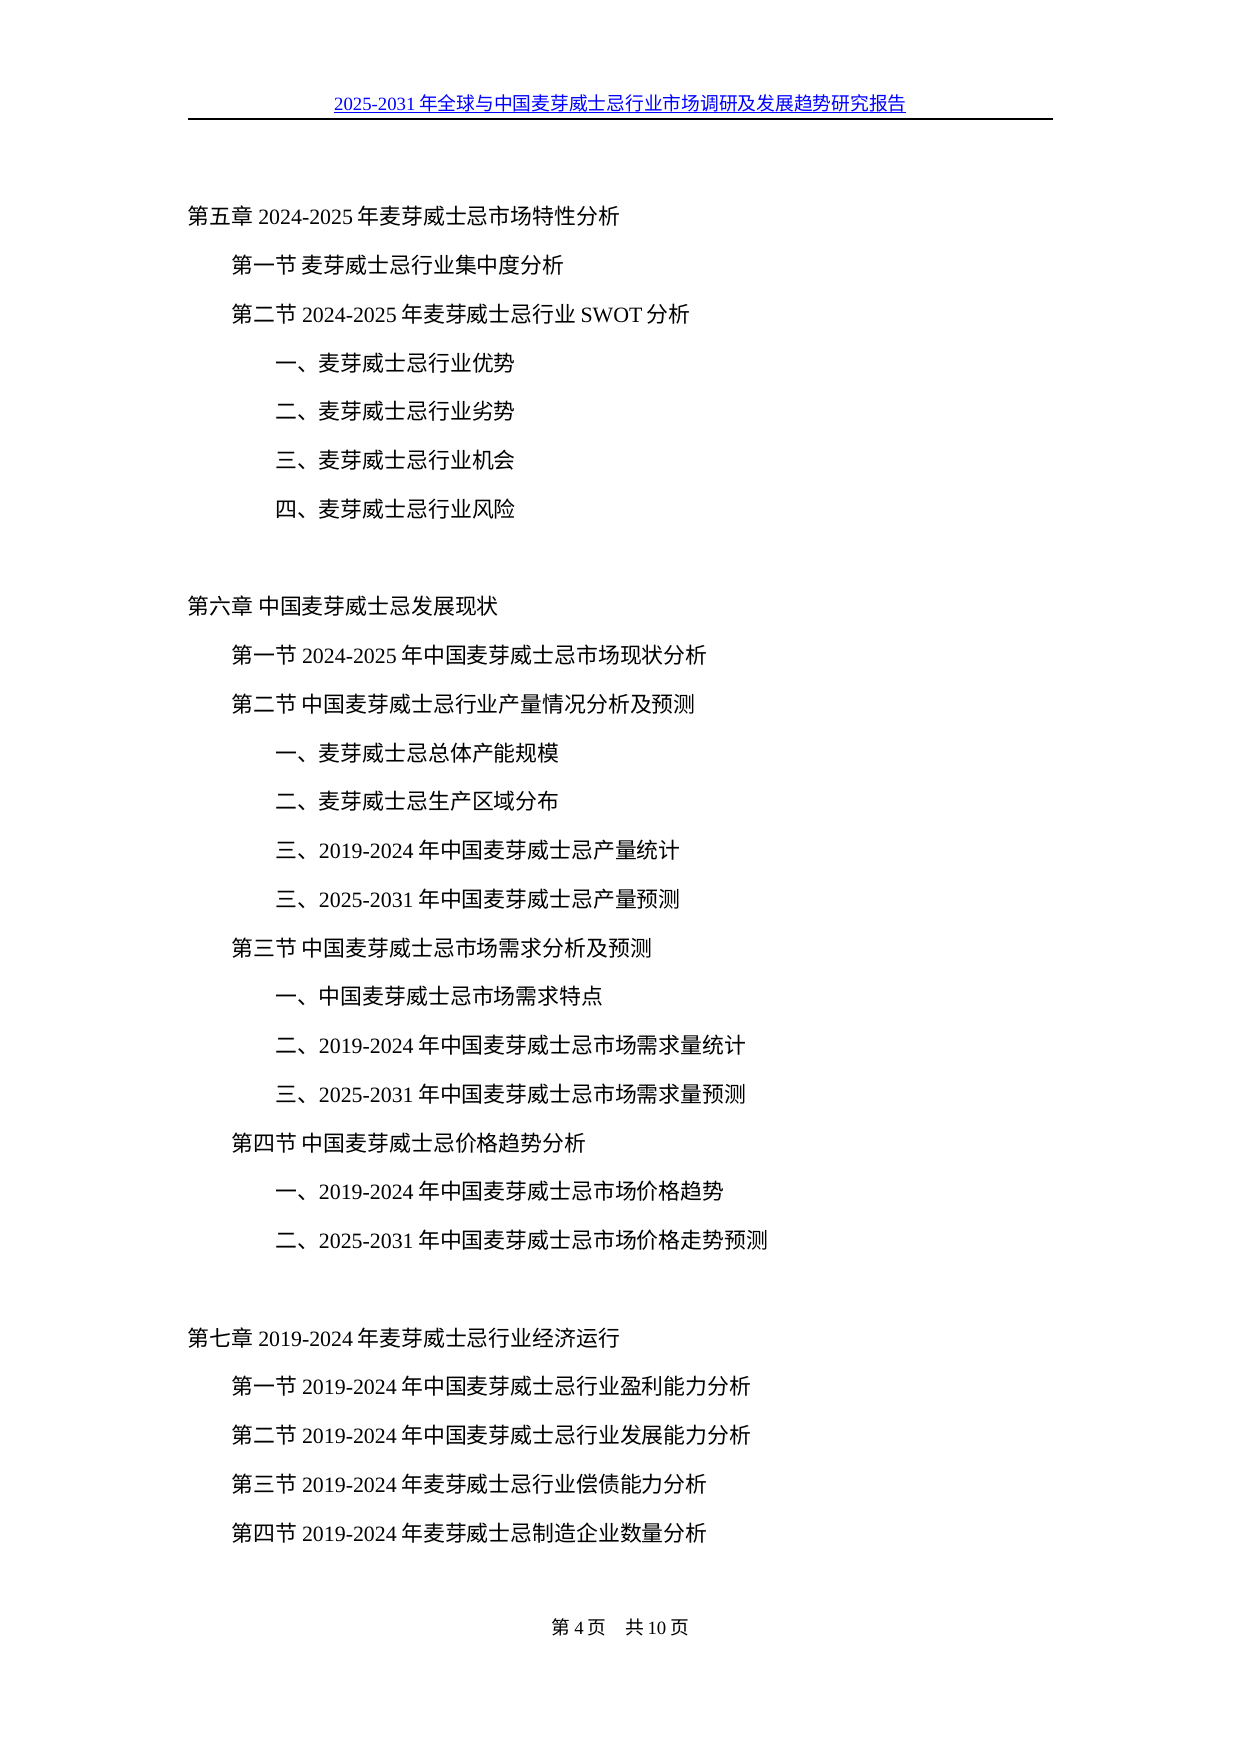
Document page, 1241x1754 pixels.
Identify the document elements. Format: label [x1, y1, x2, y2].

text [187, 150, 1053, 1548]
